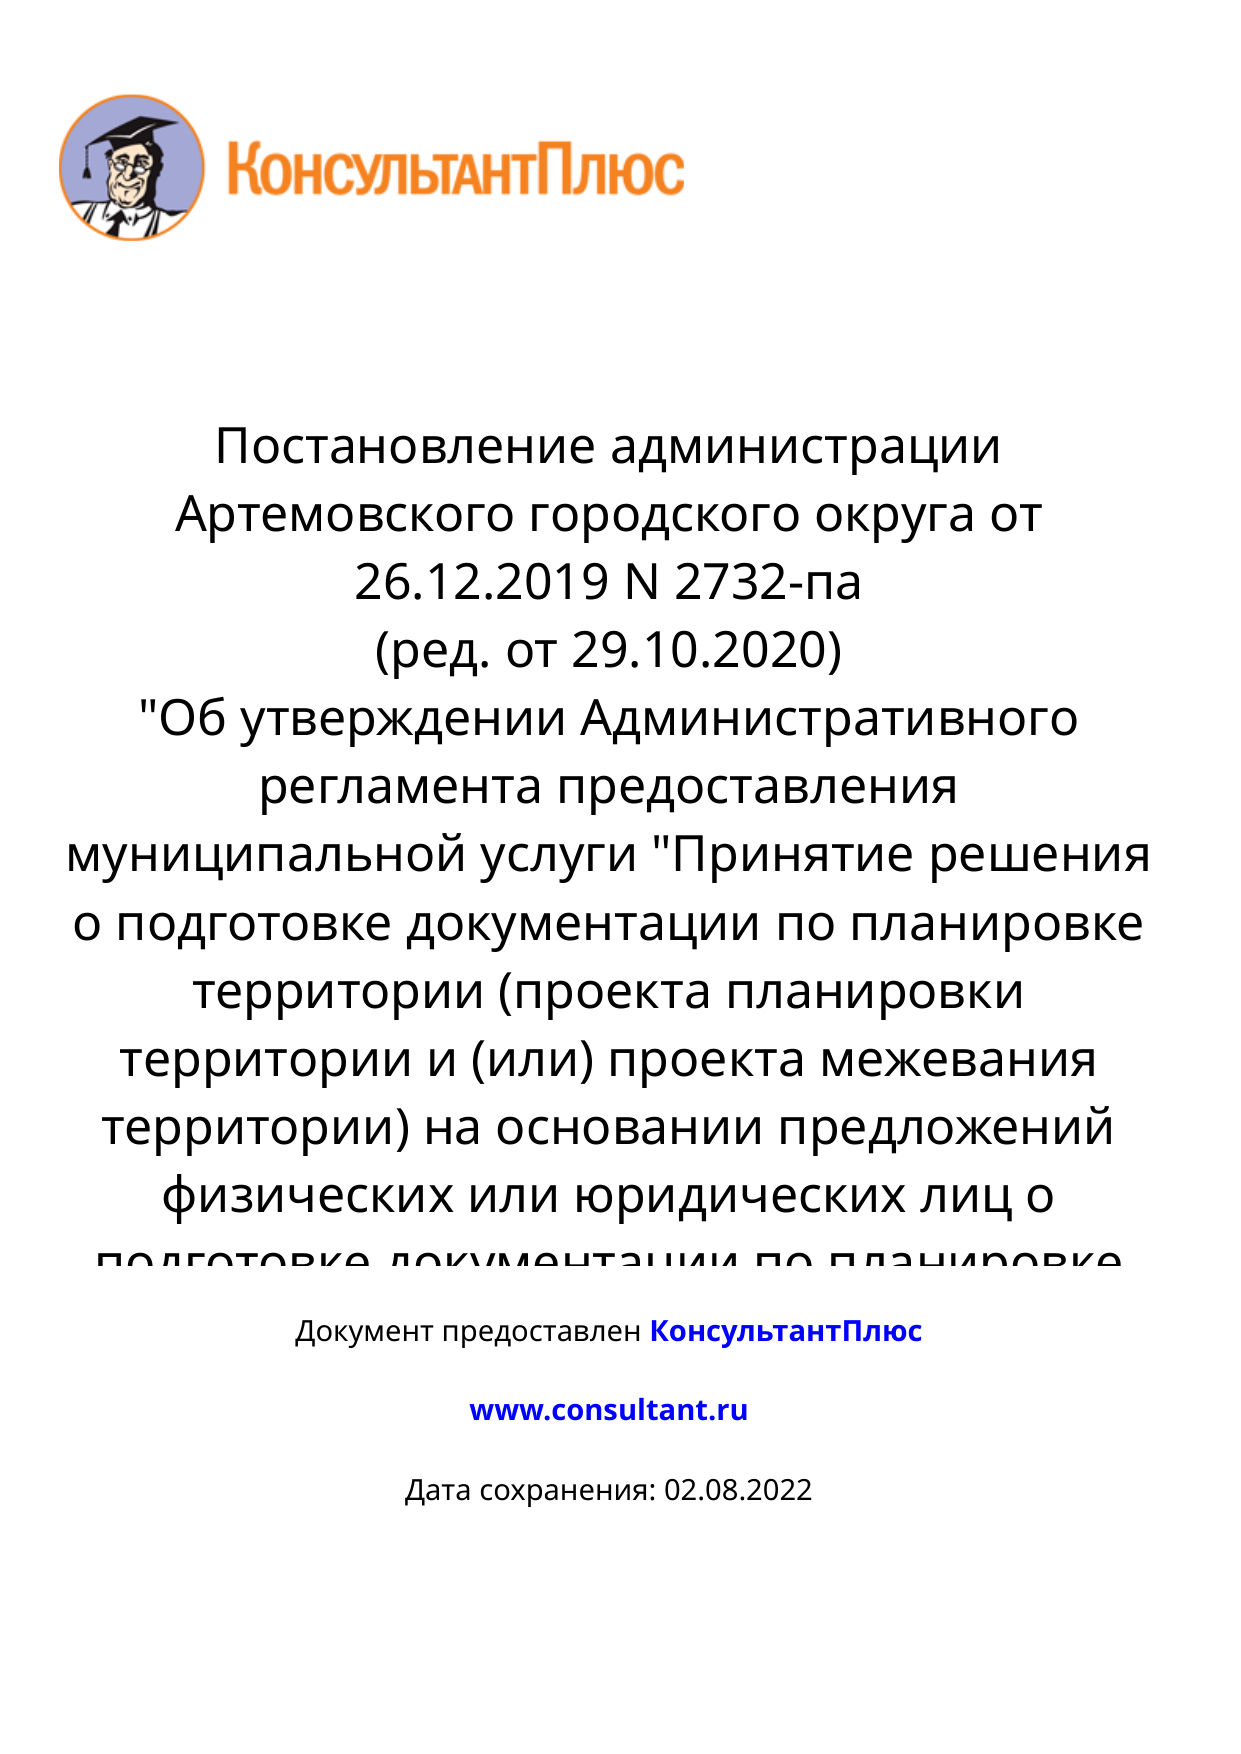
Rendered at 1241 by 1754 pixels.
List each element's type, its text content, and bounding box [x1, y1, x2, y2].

picture [59, 93, 684, 243]
table_cell Постановление администрации Артемовского городского округа от 26.12.2019 N 2732-па (ред. от 29.10.2020) "Об утверждении Административного регламента предоставления муниципальной услуги "Принятие решения о подготовке документации по планировке территории (проекта планировки территории и (или) проекта межевания территории) на основании предложений физических или юридических лиц о подготовке документации по планировке территории" [51, 403, 1167, 1272]
table_cell Документ предоставлен КонсультантПлюс www.consultant.ru Дата сохранения: 02.08.2022 [51, 1272, 1167, 1587]
table_header [51, 88, 1167, 403]
